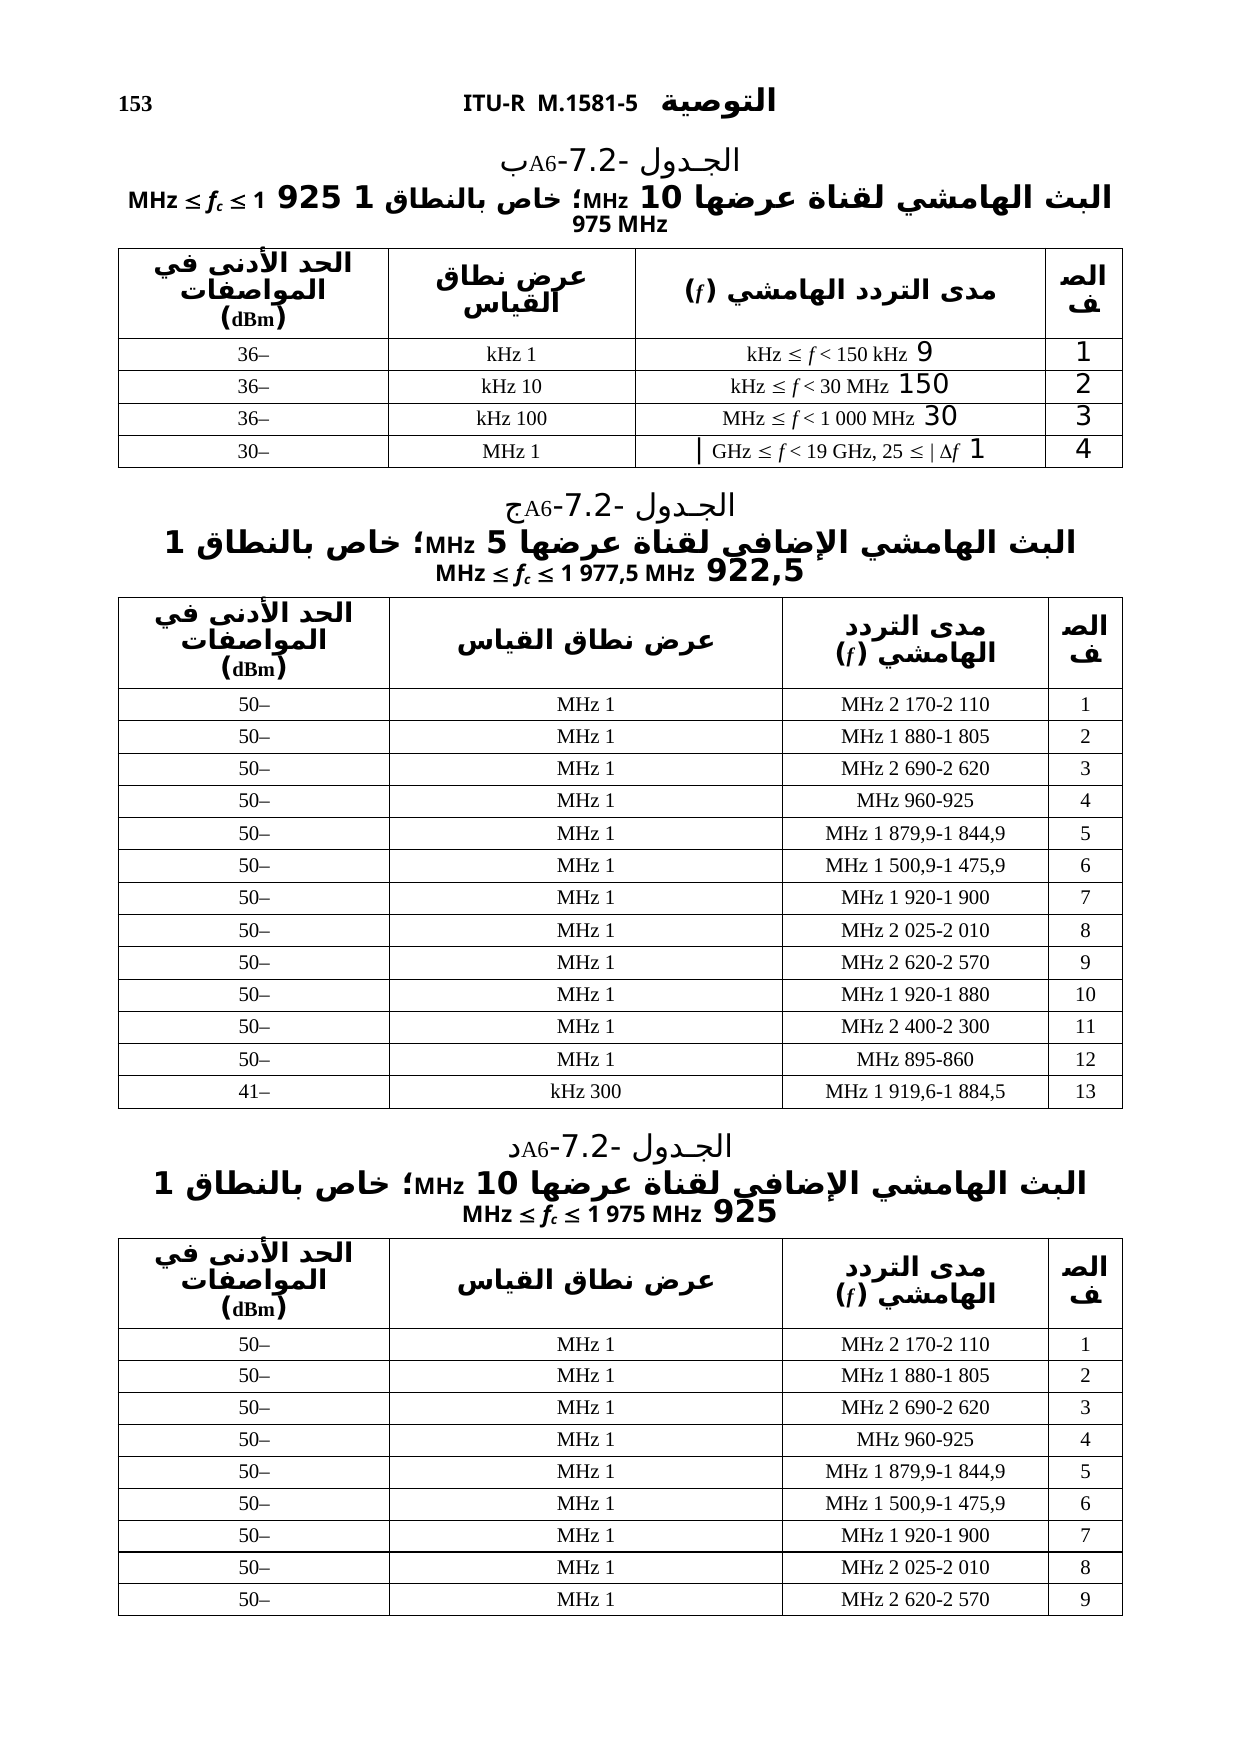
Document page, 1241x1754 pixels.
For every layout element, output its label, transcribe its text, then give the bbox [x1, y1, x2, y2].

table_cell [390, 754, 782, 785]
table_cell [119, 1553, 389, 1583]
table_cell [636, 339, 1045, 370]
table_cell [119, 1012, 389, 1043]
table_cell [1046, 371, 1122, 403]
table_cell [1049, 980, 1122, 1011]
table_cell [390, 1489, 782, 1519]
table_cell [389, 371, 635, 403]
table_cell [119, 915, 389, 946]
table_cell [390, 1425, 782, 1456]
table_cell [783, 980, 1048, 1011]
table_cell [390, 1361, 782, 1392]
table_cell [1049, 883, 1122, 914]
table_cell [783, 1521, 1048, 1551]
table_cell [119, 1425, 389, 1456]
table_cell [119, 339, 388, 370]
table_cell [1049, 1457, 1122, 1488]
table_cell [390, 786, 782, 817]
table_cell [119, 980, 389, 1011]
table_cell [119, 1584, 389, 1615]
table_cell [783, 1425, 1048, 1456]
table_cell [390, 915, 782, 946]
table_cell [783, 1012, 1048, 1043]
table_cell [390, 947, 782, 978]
text الجـدول -7.2-A6د [118, 1134, 1122, 1163]
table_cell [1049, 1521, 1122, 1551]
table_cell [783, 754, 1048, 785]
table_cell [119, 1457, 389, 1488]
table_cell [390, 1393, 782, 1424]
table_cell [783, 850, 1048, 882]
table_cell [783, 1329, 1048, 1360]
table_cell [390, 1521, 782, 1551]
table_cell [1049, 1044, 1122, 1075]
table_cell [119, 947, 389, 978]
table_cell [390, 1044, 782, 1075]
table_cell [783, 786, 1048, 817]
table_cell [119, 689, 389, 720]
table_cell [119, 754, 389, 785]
text الجـدول -7.2-A6ب [118, 148, 1122, 177]
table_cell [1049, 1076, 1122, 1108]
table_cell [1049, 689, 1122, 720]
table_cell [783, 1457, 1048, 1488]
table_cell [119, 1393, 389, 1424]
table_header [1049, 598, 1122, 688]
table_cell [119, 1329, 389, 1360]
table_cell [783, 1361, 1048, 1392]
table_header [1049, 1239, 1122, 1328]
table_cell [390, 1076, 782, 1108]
title البث الهامشي الإضافي لقناة عرضها 5 MHz؛ خاص بالنطاق 1 922,5 MHz fc 1 977,5 MHz [118, 531, 1122, 589]
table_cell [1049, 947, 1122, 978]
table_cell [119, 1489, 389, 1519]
title البث الهامشي الإضافي لقناة عرضها 10 MHz؛ خاص بالنطاق 1 925 MHz fc 1 975 MHz [118, 1171, 1122, 1229]
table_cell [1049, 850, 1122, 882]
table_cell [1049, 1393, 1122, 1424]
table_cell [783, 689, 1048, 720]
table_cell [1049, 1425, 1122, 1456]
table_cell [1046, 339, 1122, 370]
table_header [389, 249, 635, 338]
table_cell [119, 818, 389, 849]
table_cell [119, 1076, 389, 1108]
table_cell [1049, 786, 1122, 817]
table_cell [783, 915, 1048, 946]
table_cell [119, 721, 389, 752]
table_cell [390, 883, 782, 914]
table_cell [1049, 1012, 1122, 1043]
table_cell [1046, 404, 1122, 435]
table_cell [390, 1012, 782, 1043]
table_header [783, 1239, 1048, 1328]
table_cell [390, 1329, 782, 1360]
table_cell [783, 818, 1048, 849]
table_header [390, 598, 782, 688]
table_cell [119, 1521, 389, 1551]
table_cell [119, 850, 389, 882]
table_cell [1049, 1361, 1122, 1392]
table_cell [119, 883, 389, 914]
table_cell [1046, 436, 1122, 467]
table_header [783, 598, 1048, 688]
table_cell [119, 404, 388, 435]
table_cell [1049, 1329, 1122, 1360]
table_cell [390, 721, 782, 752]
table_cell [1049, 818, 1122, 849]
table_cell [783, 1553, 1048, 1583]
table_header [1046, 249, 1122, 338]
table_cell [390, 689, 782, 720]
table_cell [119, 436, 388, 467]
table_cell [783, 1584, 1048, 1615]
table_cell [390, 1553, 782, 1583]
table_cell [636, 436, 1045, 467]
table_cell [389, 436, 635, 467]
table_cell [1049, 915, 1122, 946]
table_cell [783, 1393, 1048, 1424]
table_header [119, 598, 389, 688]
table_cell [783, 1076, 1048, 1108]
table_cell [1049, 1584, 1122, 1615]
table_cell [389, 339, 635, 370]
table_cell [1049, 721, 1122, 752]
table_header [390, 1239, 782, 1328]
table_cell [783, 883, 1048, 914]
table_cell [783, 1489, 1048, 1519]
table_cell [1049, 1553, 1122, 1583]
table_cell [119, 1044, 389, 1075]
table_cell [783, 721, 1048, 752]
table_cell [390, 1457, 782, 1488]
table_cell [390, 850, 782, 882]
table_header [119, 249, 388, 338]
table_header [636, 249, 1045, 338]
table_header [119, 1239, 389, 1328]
text الجـدول -7.2-A6ج [118, 493, 1122, 522]
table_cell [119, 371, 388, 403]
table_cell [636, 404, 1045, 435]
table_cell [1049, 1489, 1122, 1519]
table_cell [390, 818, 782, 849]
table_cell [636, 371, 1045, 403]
title البث الهامشي لقناة عرضها 10 MHz؛ خاص بالنطاق 1 925 MHz fc 1 975 MHz [118, 185, 1122, 239]
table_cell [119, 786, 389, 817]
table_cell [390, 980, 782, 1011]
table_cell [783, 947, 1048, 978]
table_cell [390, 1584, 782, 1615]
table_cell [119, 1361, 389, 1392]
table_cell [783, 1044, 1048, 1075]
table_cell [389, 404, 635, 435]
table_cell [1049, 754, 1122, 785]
